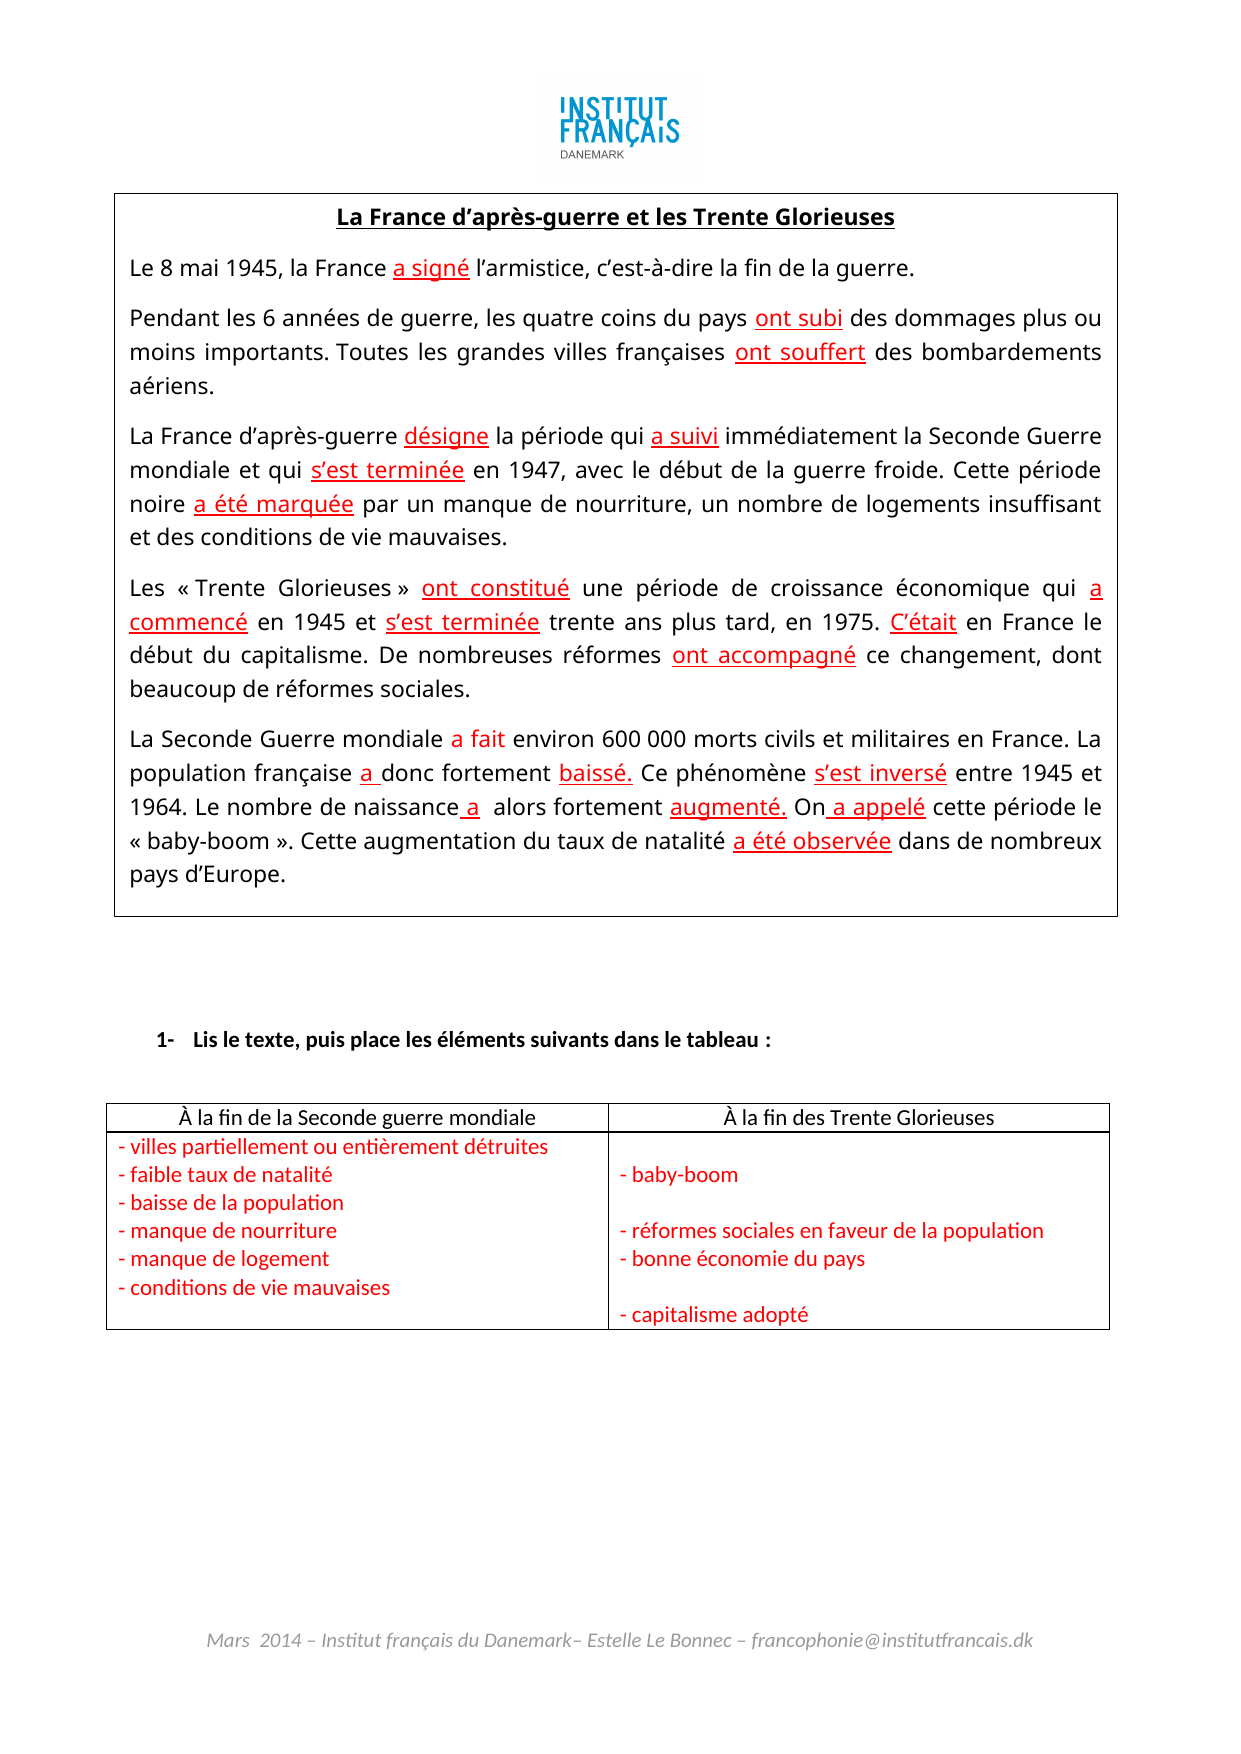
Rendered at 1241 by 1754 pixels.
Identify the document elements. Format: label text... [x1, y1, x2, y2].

table_header À la fin des Trente Glorieuses [609, 1104, 1109, 1131]
table_header À la fin de la Seconde guerre mondiale [107, 1104, 608, 1131]
table_cell - baby-boom - réformes sociales en faveur de la population - bonne économie du pays - capitalisme adopté [609, 1133, 1109, 1329]
list Lis le texte, puis place les éléments suivants dans le tableau : [156, 1025, 1122, 1053]
picture [537, 73, 703, 182]
table_cell - villes partiellement ou entièrement détruites - faible taux de natalité - baisse de la population - manque de nourriture - manque de logement - conditions de vie mauvaises [107, 1133, 608, 1329]
